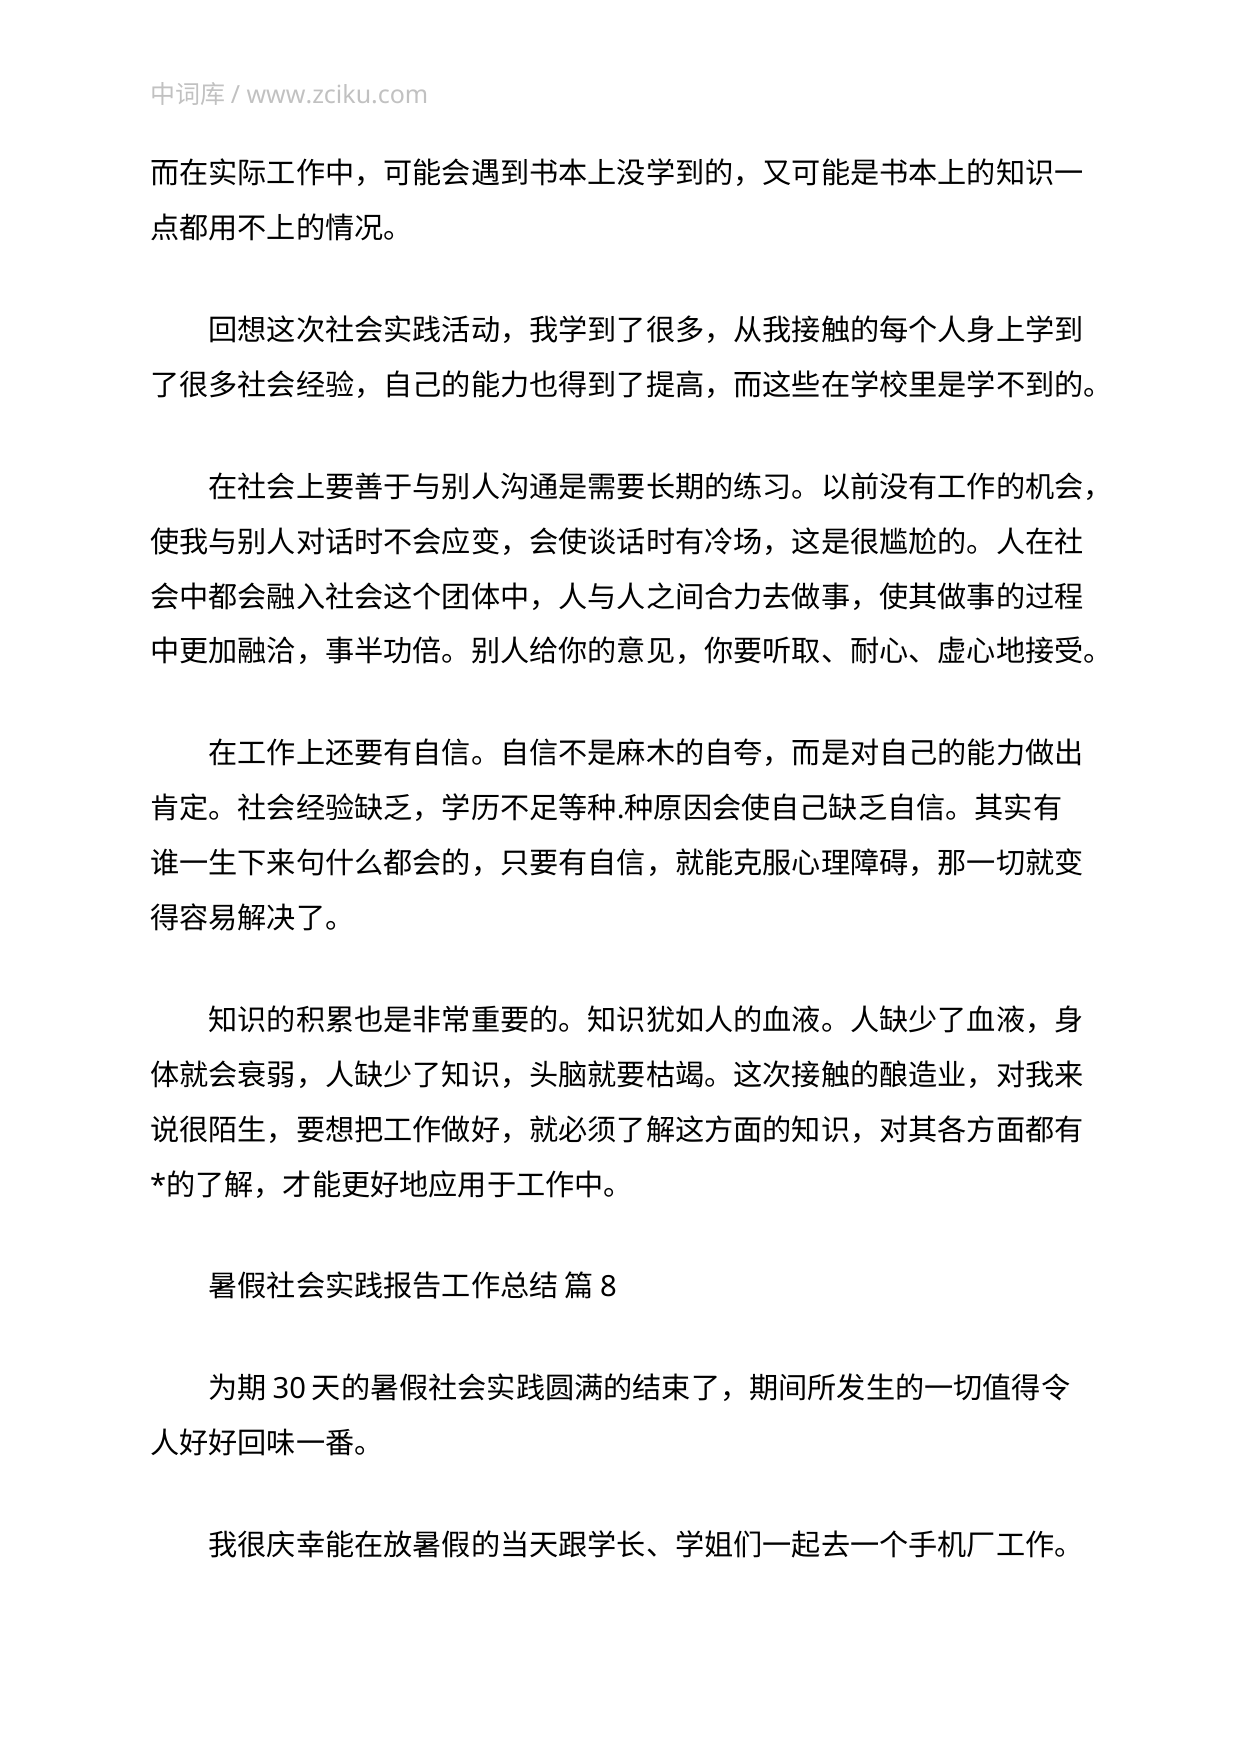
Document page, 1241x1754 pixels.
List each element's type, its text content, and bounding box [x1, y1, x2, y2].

text 知识的积累也是非常重要的。知识犹如人的血液。人缺少了血液，身体就会衰弱，人缺少了知识，头脑就要枯竭。这次接触的酿造业，对我来说很陌生，要想把工作做好，就必须了解这方面的知识，对其各方面都有*的了解，才能更好地应用于工作中。 [150, 996, 1090, 1203]
text 为期30天的暑假社会实践圆满的结束了，期间所发生的一切值得令人好好回味一番。 [150, 1365, 1090, 1462]
text 暑假社会实践报告工作总结 篇8 [150, 1263, 1090, 1305]
text 回想这次社会实践活动，我学到了很多，从我接触的每个人身上学到了很多社会经验，自己的能力也得到了提高，而这些在学校里是学不到的。 [150, 307, 1090, 404]
text 在社会上要善于与别人沟通是需要长期的练习。以前没有工作的机会，使我与别人对话时不会应变，会使谈话时有冷场，这是很尴尬的。人在社会中都会融入社会这个团体中，人与人之间合力去做事，使其做事的过程中更加融洽，事半功倍。别人给你的意见，你要听取、耐心、虚心地接受。 [150, 463, 1090, 670]
text 在工作上还要有自信。自信不是麻木的自夸，而是对自己的能力做出肯定。社会经验缺乏，学历不足等种.种原因会使自己缺乏自信。其实有谁一生下来句什么都会的，只要有自信，就能克服心理障碍，那一切就变得容易解决了。 [150, 730, 1090, 937]
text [150, 1522, 1090, 1564]
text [150, 150, 1090, 247]
